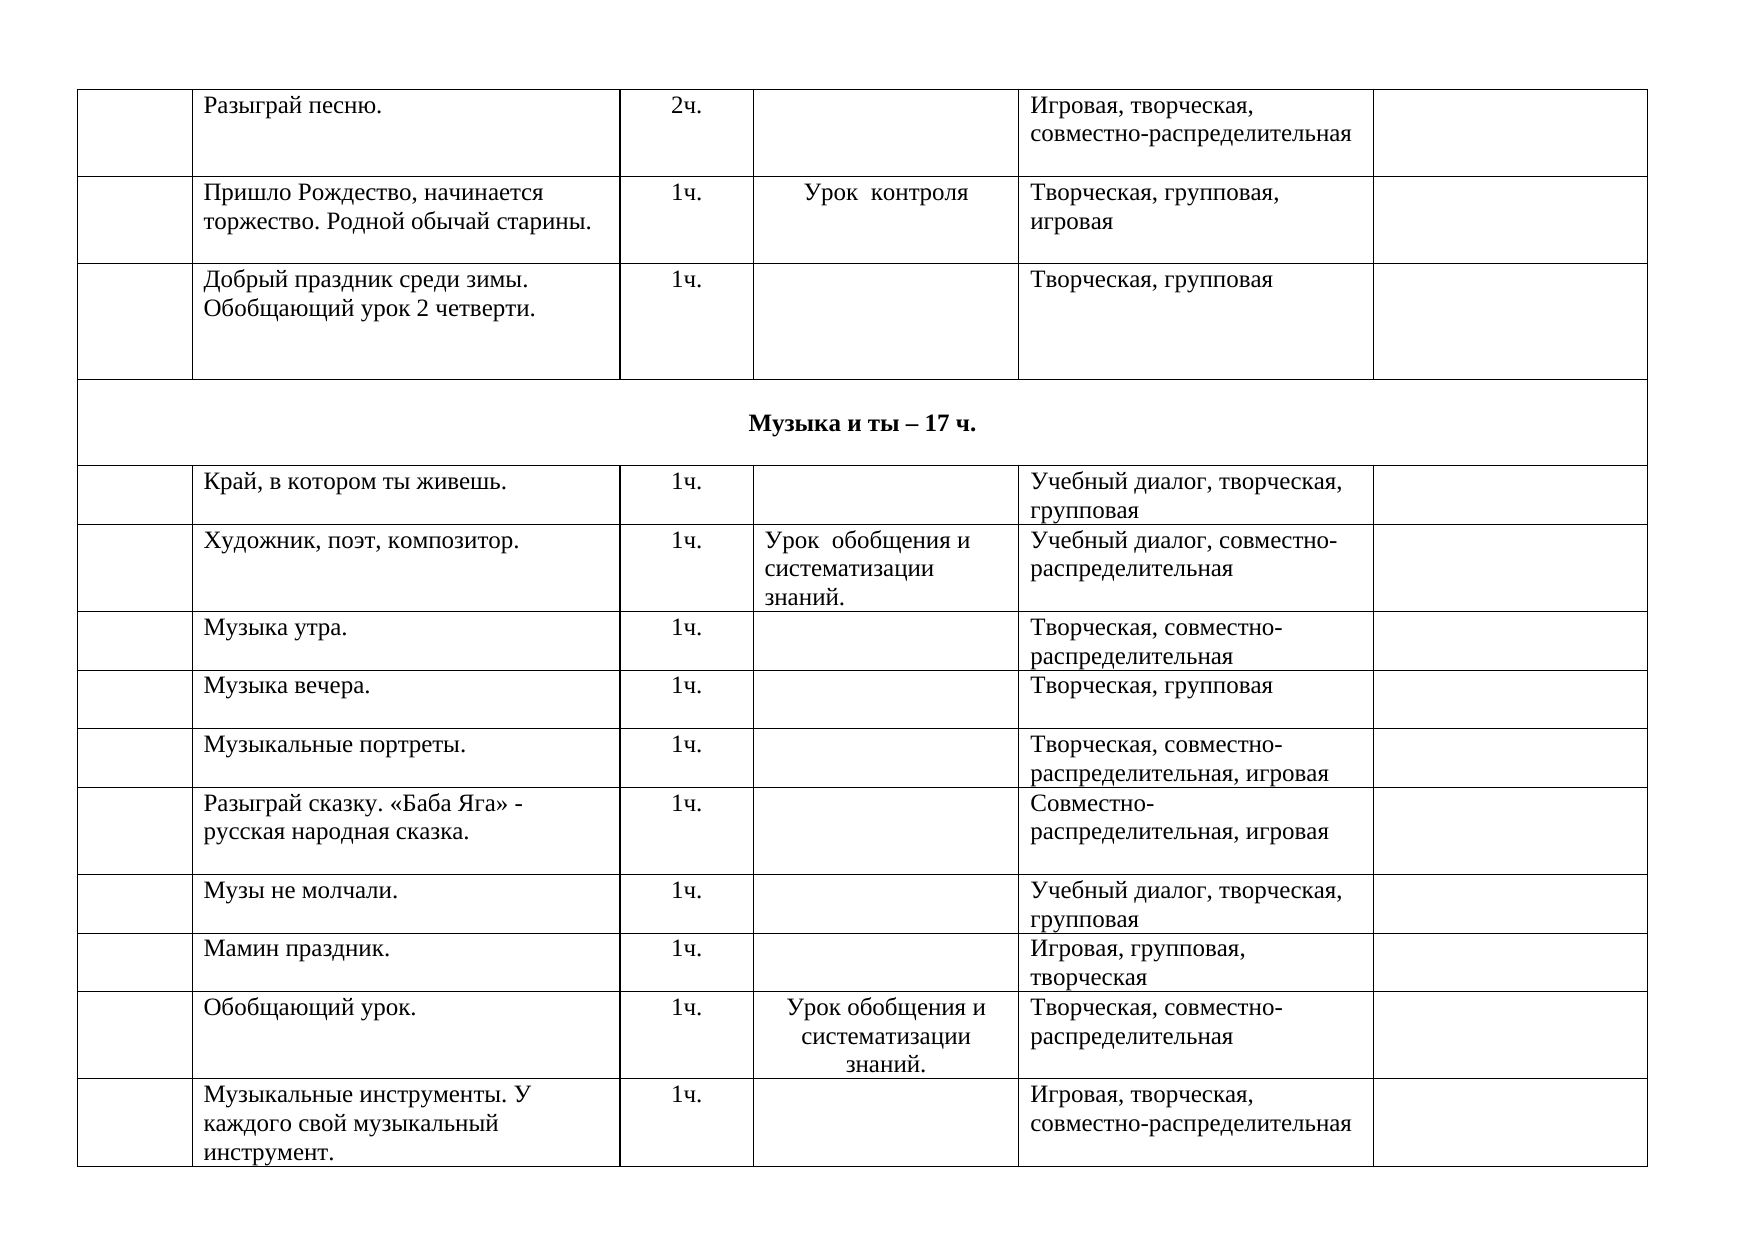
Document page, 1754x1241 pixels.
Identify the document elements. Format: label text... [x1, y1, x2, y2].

table_cell [754, 729, 1018, 787]
table_cell Музы не молчали. [193, 875, 619, 932]
table_cell Мамин праздник. [193, 934, 619, 991]
table_cell [1374, 177, 1647, 263]
table_cell [754, 875, 1018, 932]
table_cell [1374, 90, 1647, 176]
table_cell Творческая, групповая [1019, 264, 1373, 379]
table_cell Учебный диалог, творческая, групповая [1019, 875, 1373, 932]
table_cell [1019, 1079, 1373, 1166]
table_cell Игровая, групповая, творческая [1019, 934, 1373, 991]
table_cell Пришло Рождество, начинается торжество. Родной обычай старины. [193, 177, 619, 263]
table_cell 1ч. [621, 992, 753, 1078]
table_cell [78, 875, 192, 932]
table_cell Обобщающий урок. [193, 992, 619, 1078]
table_cell Творческая, совместно-распределительная [1019, 612, 1373, 669]
table_cell [1374, 264, 1647, 379]
table_cell 1ч. [621, 612, 753, 669]
table_cell [78, 525, 192, 611]
table_cell [754, 671, 1018, 728]
table_cell [1374, 525, 1647, 611]
table_cell [78, 671, 192, 728]
table_cell [754, 934, 1018, 991]
table_cell [1374, 1079, 1647, 1166]
table_cell Урок контроля [754, 177, 1018, 263]
table_cell Совместно-распределительная, игровая [1019, 788, 1373, 874]
table_cell [78, 1079, 192, 1166]
table_cell [78, 466, 192, 524]
table_cell Музыка и ты – 17 ч. [78, 380, 1647, 465]
table_cell [78, 934, 192, 991]
table_cell 1ч. [621, 729, 753, 787]
table_cell [78, 612, 192, 669]
table_cell Творческая, групповая [1019, 671, 1373, 728]
table_cell Учебный диалог, творческая, групповая [1019, 466, 1373, 524]
table_cell [754, 1079, 1018, 1166]
table_cell [78, 788, 192, 874]
table_cell Творческая, совместно-распределительная [1019, 992, 1373, 1078]
table_cell Художник, поэт, композитор. [193, 525, 619, 611]
table_cell [754, 466, 1018, 524]
table_cell [1374, 875, 1647, 932]
table_cell [1374, 788, 1647, 874]
table_cell [1374, 992, 1647, 1078]
table_cell [1374, 671, 1647, 728]
table_cell [1374, 729, 1647, 787]
table_cell Музыкальные портреты. [193, 729, 619, 787]
table_cell Край, в котором ты живешь. [193, 466, 619, 524]
table_cell [754, 612, 1018, 669]
table_cell Разыграй песню. [193, 90, 619, 176]
table_cell 1ч. [621, 264, 753, 379]
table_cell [1019, 90, 1373, 176]
table_cell 1ч. [621, 788, 753, 874]
table_cell 1ч. [621, 466, 753, 524]
table_cell Музыка утра. [193, 612, 619, 669]
table_cell 1ч. [621, 177, 753, 263]
table_cell Урок обобщения и систематизации знаний. [754, 992, 1018, 1078]
table_cell Разыграй сказку. «Баба Яга» - русская народная сказка. [193, 788, 619, 874]
table_cell Творческая, совместно-распределительная, игровая [1019, 729, 1373, 787]
table_cell [78, 729, 192, 787]
table_cell 1ч. [621, 875, 753, 932]
table_cell [754, 788, 1018, 874]
table_cell [1374, 466, 1647, 524]
table_cell Музыкальные инструменты. У каждого свой музыкальный инструмент. [193, 1079, 619, 1166]
table_cell Учебный диалог, совместно-распределительная [1019, 525, 1373, 611]
table_cell [78, 177, 192, 263]
table_cell 1ч. [621, 525, 753, 611]
table_cell [1374, 612, 1647, 669]
table_cell [78, 992, 192, 1078]
table_cell 2ч. [621, 90, 753, 176]
table_cell Добрый праздник среди зимы. Обобщающий урок 2 четверти. [193, 264, 619, 379]
table_cell 1ч. [621, 671, 753, 728]
table_cell [78, 90, 192, 176]
table_cell Творческая, групповая, игровая [1019, 177, 1373, 263]
table_cell Урок обобщения и систематизации знаний. [754, 525, 1018, 611]
table_cell [754, 90, 1018, 176]
table_cell 1ч. [621, 934, 753, 991]
table_cell 1ч. [621, 1079, 753, 1166]
table_cell Музыка вечера. [193, 671, 619, 728]
table_cell [78, 264, 192, 379]
table_cell [1374, 934, 1647, 991]
table_cell [754, 264, 1018, 379]
